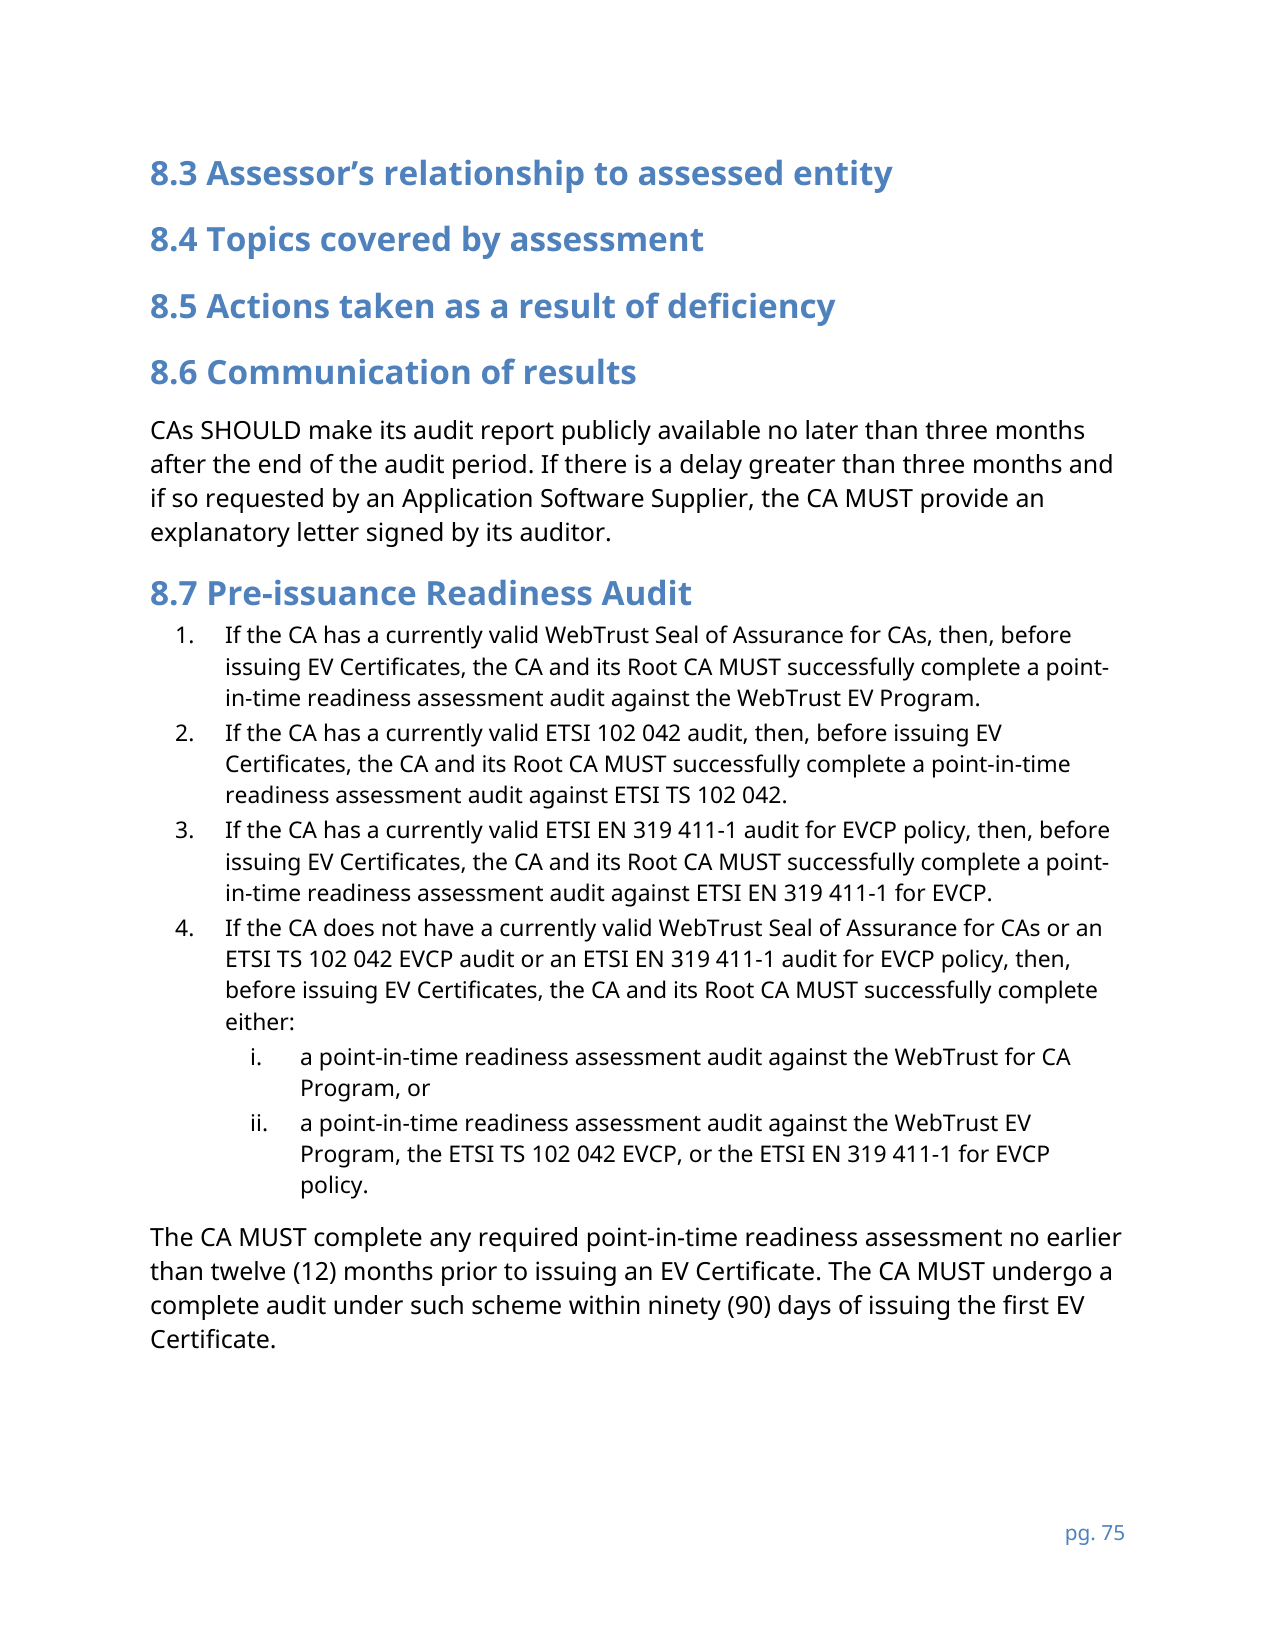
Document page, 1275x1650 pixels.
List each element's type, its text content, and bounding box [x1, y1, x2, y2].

subtitle 8.4 Topics covered by assessment [150, 216, 1125, 262]
list a point-in-time readiness assessment audit against the WebTrust for CA Program, or [250, 1040, 1125, 1103]
list If the CA does not have a currently valid WebTrust Seal of Assurance for CAs or an ETSI TS 102 042 EVCP audit or an ETSI EN 319 411-1 audit for EVCP policy, then, before issuing EV Certificates, the CA and its Root CA MUST successfully complete either: [175, 912, 1125, 1037]
text The CA MUST complete any required point-in-time readiness assessment no earlier than twelve (12) months prior to issuing an EV Certificate. The CA MUST undergo a complete audit under such scheme within ninety (90) days of issuing the first EV Certificate. [150, 1219, 1125, 1355]
subtitle 8.7 Pre-issuance Readiness Audit [150, 570, 1125, 615]
subtitle 8.6 Communication of results [150, 349, 1125, 394]
subtitle 8.3 Assessor’s relationship to assessed entity [150, 150, 1125, 195]
text CAs SHOULD make its audit report publicly available no later than three months after the end of the audit period. If there is a delay greater than three months and if so requested by an Application Software Supplier, the CA MUST provide an explanatory letter signed by its auditor. [150, 413, 1125, 549]
subtitle 8.5 Actions taken as a result of deficiency [150, 282, 1125, 328]
list If the CA has a currently valid WebTrust Seal of Assurance for CAs, then, before issuing EV Certificates, the CA and its Root CA MUST successfully complete a point-in-time readiness assessment audit against the WebTrust EV Program. [175, 619, 1125, 713]
list If the CA has a currently valid ETSI 102 042 audit, then, before issuing EV Certificates, the CA and its Root CA MUST successfully complete a point-in-time readiness assessment audit against ETSI TS 102 042. [175, 717, 1125, 810]
list If the CA has a currently valid ETSI EN 319 411-1 audit for EVCP policy, then, before issuing EV Certificates, the CA and its Root CA MUST successfully complete a point-in-time readiness assessment audit against ETSI EN 319 411-1 for EVCP. [175, 814, 1125, 908]
list a point-in-time readiness assessment audit against the WebTrust EV Program, the ETSI TS 102 042 EVCP, or the ETSI EN 319 411-1 for EVCP policy. [250, 1107, 1125, 1200]
